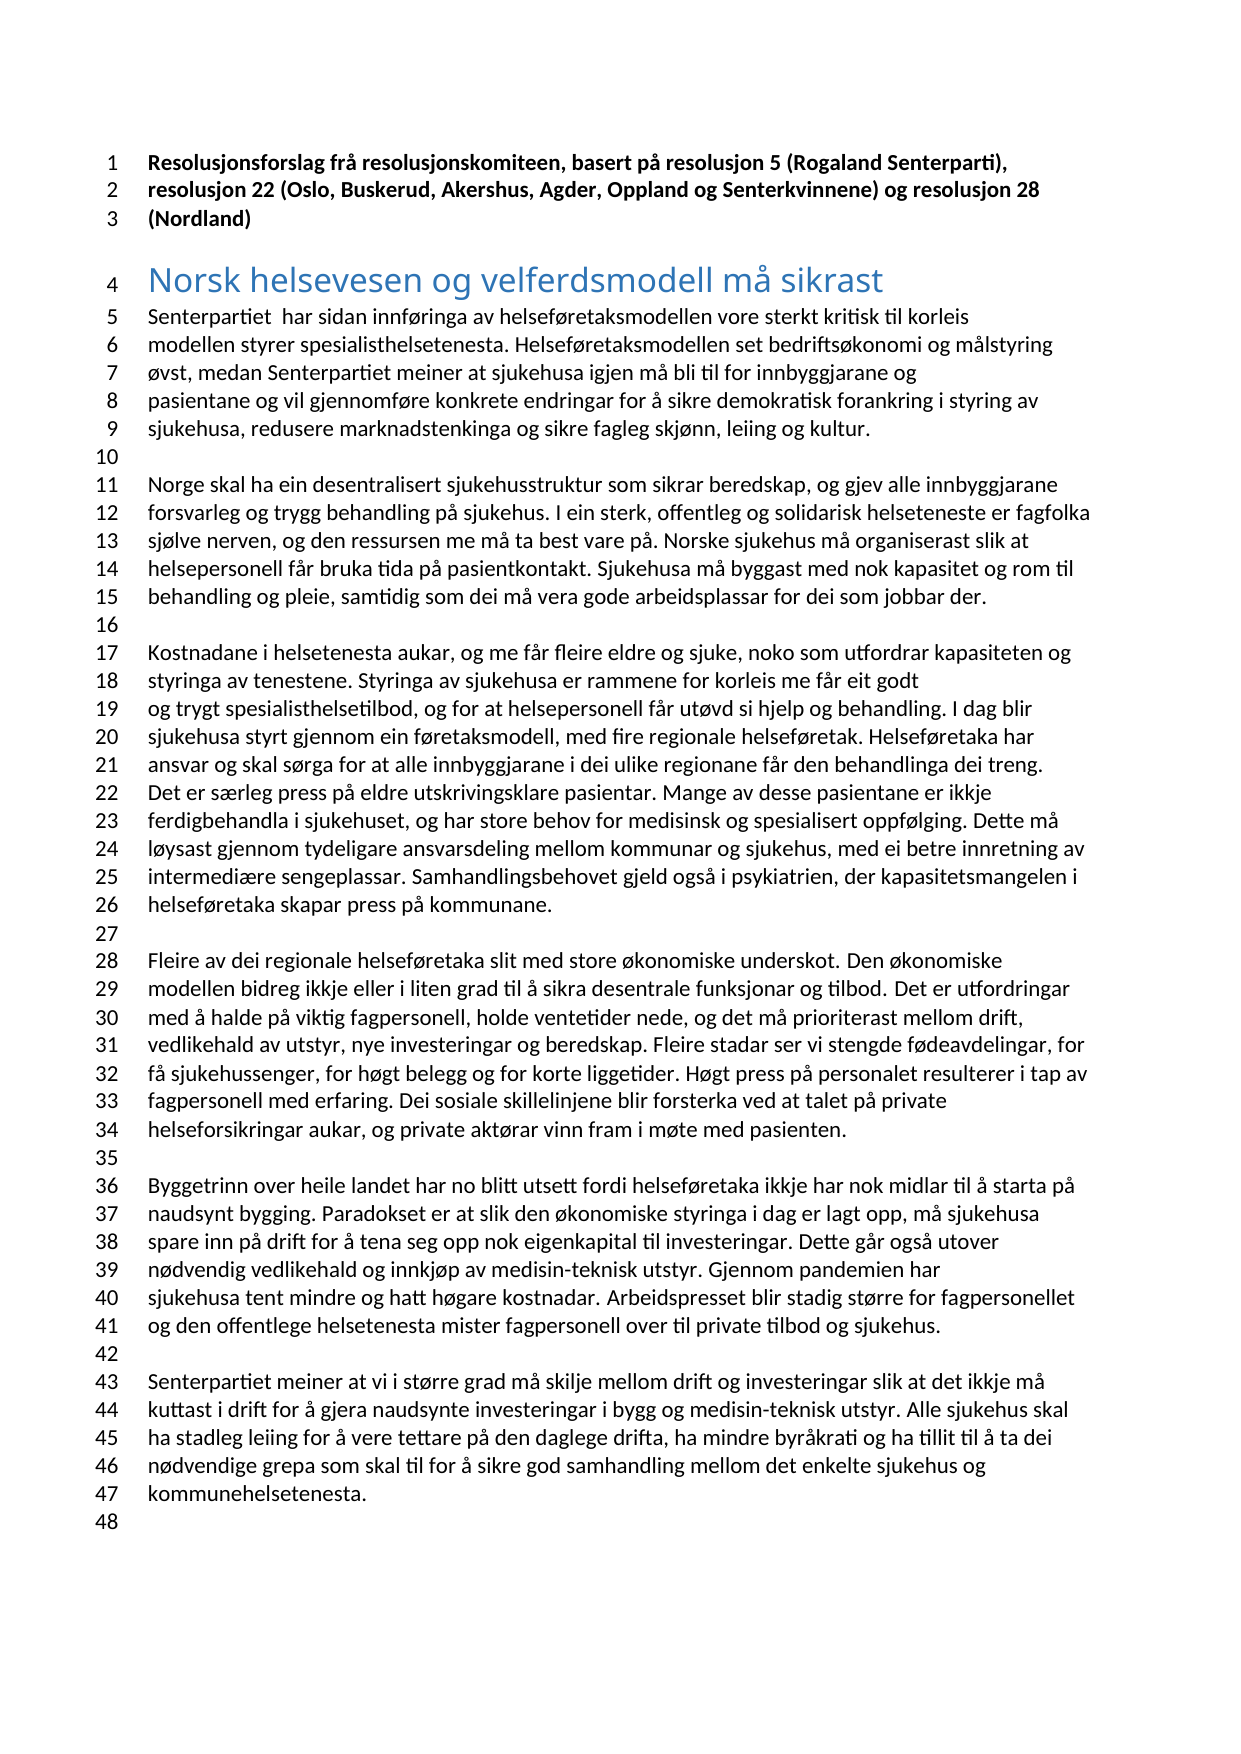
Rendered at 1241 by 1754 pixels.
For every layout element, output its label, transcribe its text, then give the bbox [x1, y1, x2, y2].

text Senterpartiet meiner at vi i større grad må skilje mellom drift og investeringar slik at det ikkje må kuttast i drift for å gjera naudsynte investeringar i bygg og medisin-teknisk utstyr. Alle sjukehus skal ha stadleg leiing for å vere tettare på den daglege drifta, ha mindre byråkrati og ha tillit til å ta dei nødvendige grepa som skal til for å sikre god samhandling mellom det enkelte sjukehus og kommunehelsetenesta. [148, 1367, 1093, 1507]
text og trygt spesialisthelsetilbod, og for at helsepersonell får utøvd si hjelp og behandling. I dag blir [148, 694, 1093, 722]
text Kostnadane i helsetenesta aukar, og me får fleire eldre og sjuke, noko som utfordrar kapasiteten og styringa av tenestene. Styringa av sjukehusa er rammene for korleis me får eit godt [148, 638, 1093, 694]
text Byggetrinn over heile landet har no blitt utsett fordi helseføretaka ikkje har nok midlar til å starta på naudsynt bygging. Paradokset er at slik den økonomiske styringa i dag er lagt opp, må sjukehusa [148, 1171, 1093, 1227]
text Fleire av dei regionale helseføretaka slit med store økonomiske underskot. Den økonomiske modellen bidreg ikkje eller i liten grad til å sikra desentrale funksjonar og tilbod. Det er utfordringar med å halde på viktig fagpersonell, holde ventetider nede, og det må prioriterast mellom drift, vedlikehald av utstyr, nye investeringar og beredskap. Fleire stadar ser vi stengde fødeavdelingar, for få sjukehussenger, for høgt belegg og for korte liggetider. Høgt press på personalet resulterer i tap av fagpersonell med erfaring. Dei sosiale skillelinjene blir forsterka ved at talet på private helseforsikringar aukar, og private aktørar vinn fram i møte med pasienten. [148, 947, 1093, 1143]
text sjølve nerven, og den ressursen me må ta best vare på. Norske sjukehus må organiserast slik at [148, 526, 1093, 554]
text Resolusjonsforslag frå resolusjonskomiteen, basert på resolusjon 5 (Rogaland Senterparti), resolusjon 22 (Oslo, Buskerud, Akershus, Agder, Oppland og Senterkvinnene) og resolusjon 28 (Nordland) [148, 148, 1093, 232]
text helsepersonell får bruka tida på pasientkontakt. Sjukehusa må byggast med nok kapasitet og rom til behandling og pleie, samtidig som dei må vera gode arbeidsplassar for dei som jobbar der. [148, 554, 1093, 610]
text sjukehusa styrt gjennom ein føretaksmodell, med fire regionale helseføretak. Helseføretaka har ansvar og skal sørga for at alle innbyggjarane i dei ulike regionane får den behandlinga dei treng. [148, 722, 1093, 778]
text Det er særleg press på eldre utskrivingsklare pasientar. Mange av desse pasientane er ikkje ferdigbehandla i sjukehuset, og har store behov for medisinsk og spesialisert oppfølging. Dette må løysast gjennom tydeligare ansvarsdeling mellom kommunar og sjukehus, med ei betre innretning av intermediære sengeplassar. Samhandlingsbehovet gjeld også i psykiatrien, der kapasitetsmangelen i helseføretaka skapar press på kommunane. [148, 778, 1093, 918]
text pasientane og vil gjennomføre konkrete endringar for å sikre demokratisk forankring i styring av sjukehusa, redusere marknadstenkinga og sikre fagleg skjønn, leiing og kultur. [148, 386, 1093, 442]
text Senterpartiet har sidan innføringa av helseføretaksmodellen vore sterkt kritisk til korleis [148, 302, 1093, 330]
subtitle Norsk helsevesen og velferdsmodell må sikrast [148, 257, 1093, 302]
text modellen styrer spesialisthelsetenesta. Helseføretaksmodellen set bedriftsøkonomi og målstyring [148, 330, 1093, 358]
text forsvarleg og trygg behandling på sjukehus. I ein sterk, offentleg og solidarisk helseteneste er fagfolka [148, 498, 1093, 526]
text spare inn på drift for å tena seg opp nok eigenkapital til investeringar. Dette går også utover nødvendig vedlikehald og innkjøp av medisin-teknisk utstyr. Gjennom pandemien har [148, 1227, 1093, 1283]
text Norge skal ha ein desentralisert sjukehusstruktur som sikrar beredskap, og gjev alle innbyggjarane [148, 470, 1093, 498]
text øvst, medan Senterpartiet meiner at sjukehusa igjen må bli til for innbyggjarane og [148, 358, 1093, 386]
text sjukehusa tent mindre og hatt høgare kostnadar. Arbeidspresset blir stadig større for fagpersonellet og den offentlege helsetenesta mister fagpersonell over til private tilbod og sjukehus. [148, 1283, 1093, 1339]
